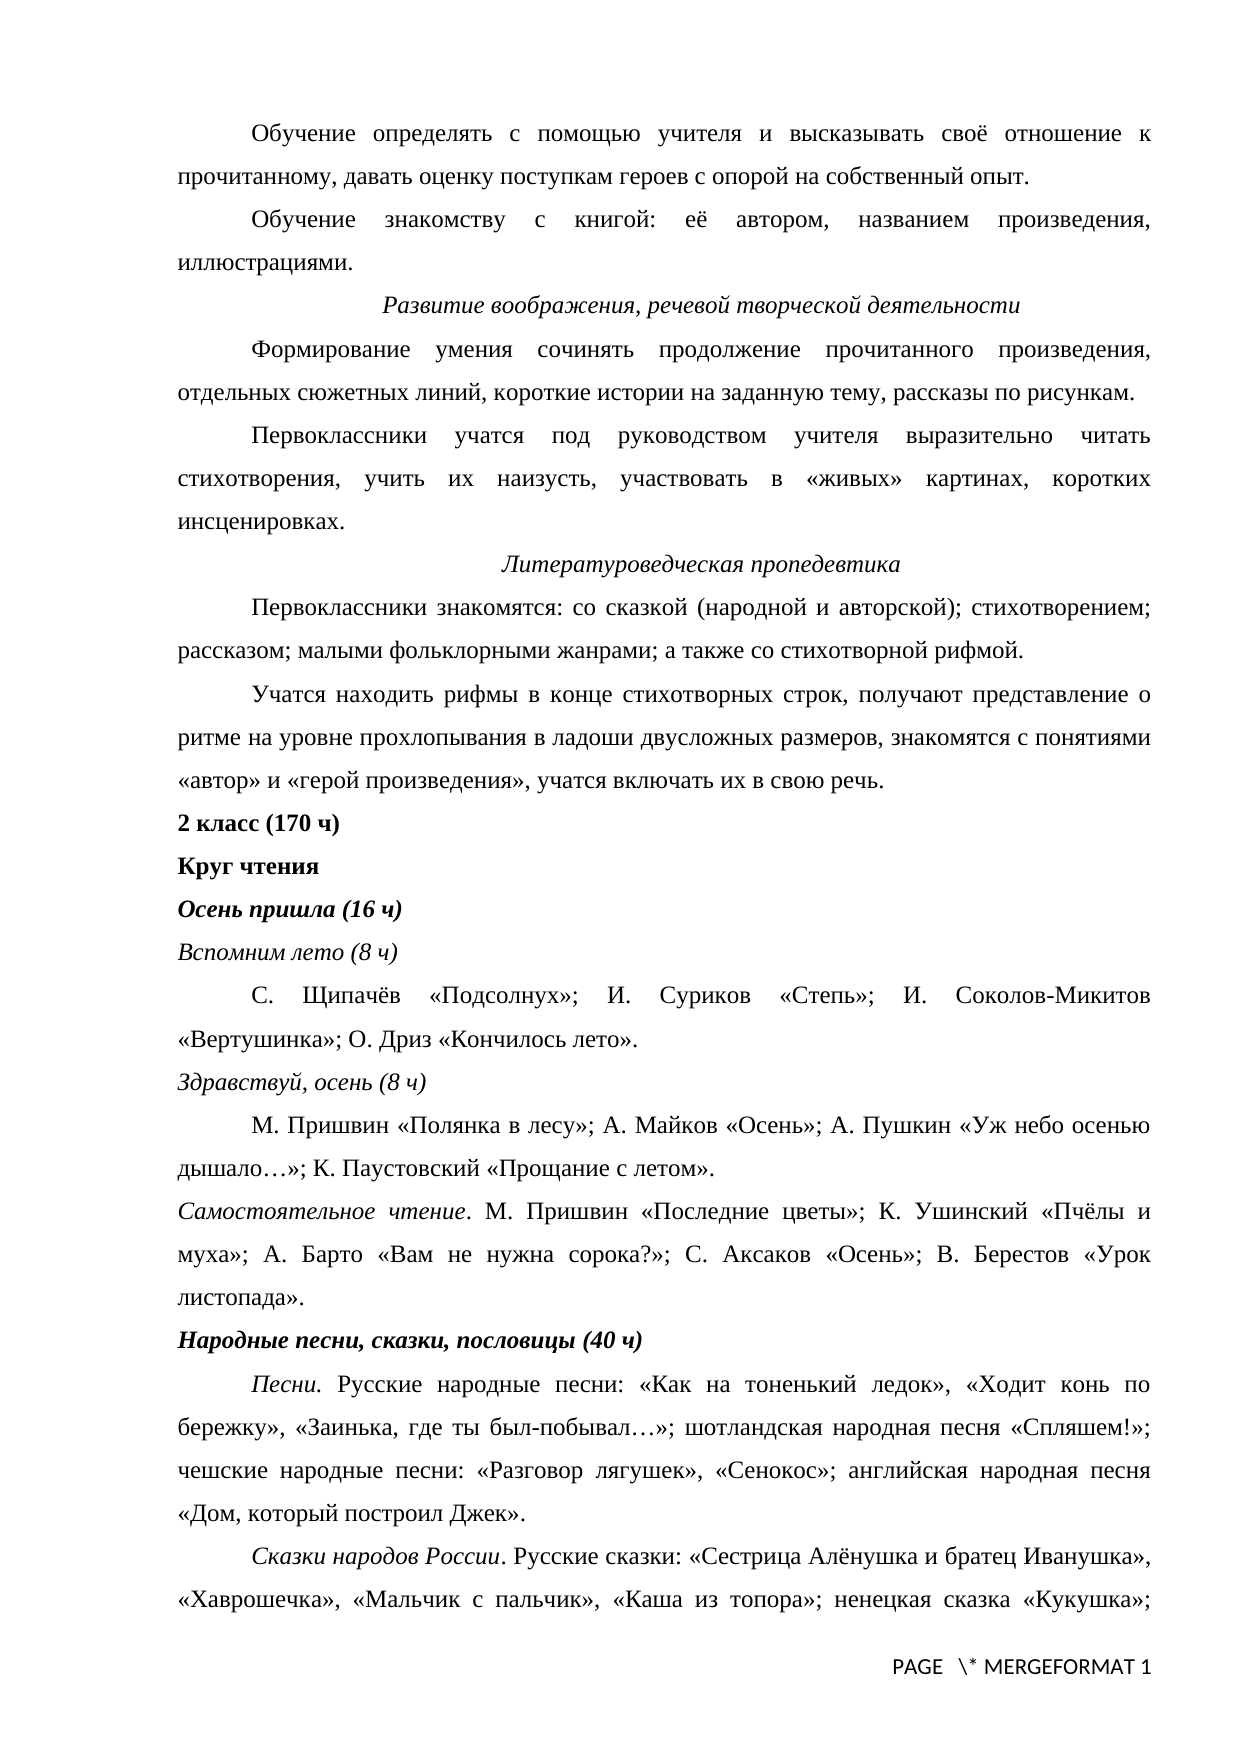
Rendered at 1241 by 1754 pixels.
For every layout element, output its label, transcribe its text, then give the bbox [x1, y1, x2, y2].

text Первоклассники учатся под руководством учителя выразительно читать стихотворения, учить их наизусть, участвовать в «живых» картинах, коротких инсценировках. [177, 420, 1152, 535]
text Самостоятельное чтение. М. Пришвин «Последние цветы»; К. Ушинский «Пчёлы и муха»; А. Барто «Вам не нужна сорока?»; С. Аксаков «Осень»; В. Берестов «Урок листопада». [177, 1196, 1152, 1311]
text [177, 1541, 1152, 1613]
text Вспомним лето (8 ч) [177, 937, 1152, 966]
text Народные песни, сказки, пословицы (40 ч) [177, 1326, 1152, 1354]
subtitle Развитие воображения, речевой творческой деятельности [177, 291, 1152, 319]
text Песни. Русские народные песни: «Как на тоненький ледок», «Ходит конь по бережку», «Заинька, где ты был-побывал…»; шотландская народная песня «Спляшем!»; чешские народные песни: «Разговор лягушек», «Сенокос»; английская народная песня «Дом, который построил Джек». [177, 1369, 1152, 1527]
text 2 класс (170 ч) [177, 808, 1152, 837]
text М. Пришвин «Полянка в лесу»; А. Майков «Осень»; А. Пушкин «Уж небо осенью дышало…»; К. Паустовский «Прощание с летом». [177, 1110, 1152, 1182]
text Обучение определять с помощью учителя и высказывать своё отношение к прочитанному, давать оценку поступкам героев с опорой на собственный опыт. [177, 118, 1152, 190]
text С. Щипачёв «Подсолнух»; И. Суриков «Степь»; И. Соколов-Микитов «Вертушинка»; О. Дриз «Кончилось лето». [177, 981, 1152, 1052]
text Формирование умения сочинять продолжение прочитанного произведения, отдельных сюжетных линий, короткие истории на заданную тему, рассказы по рисункам. [177, 334, 1152, 406]
text Осень пришла (16 ч) [177, 894, 1152, 923]
text Обучение знакомству с книгой: её автором, названием произведения, иллюстрациями. [177, 204, 1152, 276]
subtitle Круг чтения [177, 851, 1152, 880]
text Учатся находить рифмы в конце стихотворных строк, получают представление о ритме на уровне прохлопывания в ладоши двусложных размеров, знакомятся с понятиями «автор» и «герой произведения», учатся включать их в свою речь. [177, 679, 1152, 794]
text Первоклассники знакомятся: со сказкой (народной и авторской); стихотворением; рассказом; малыми фольклорными жанрами; а также со стихотворной рифмой. [177, 592, 1152, 664]
subtitle Литературоведческая пропедевтика [177, 549, 1152, 578]
text Здравствуй, осень (8 ч) [177, 1067, 1152, 1096]
